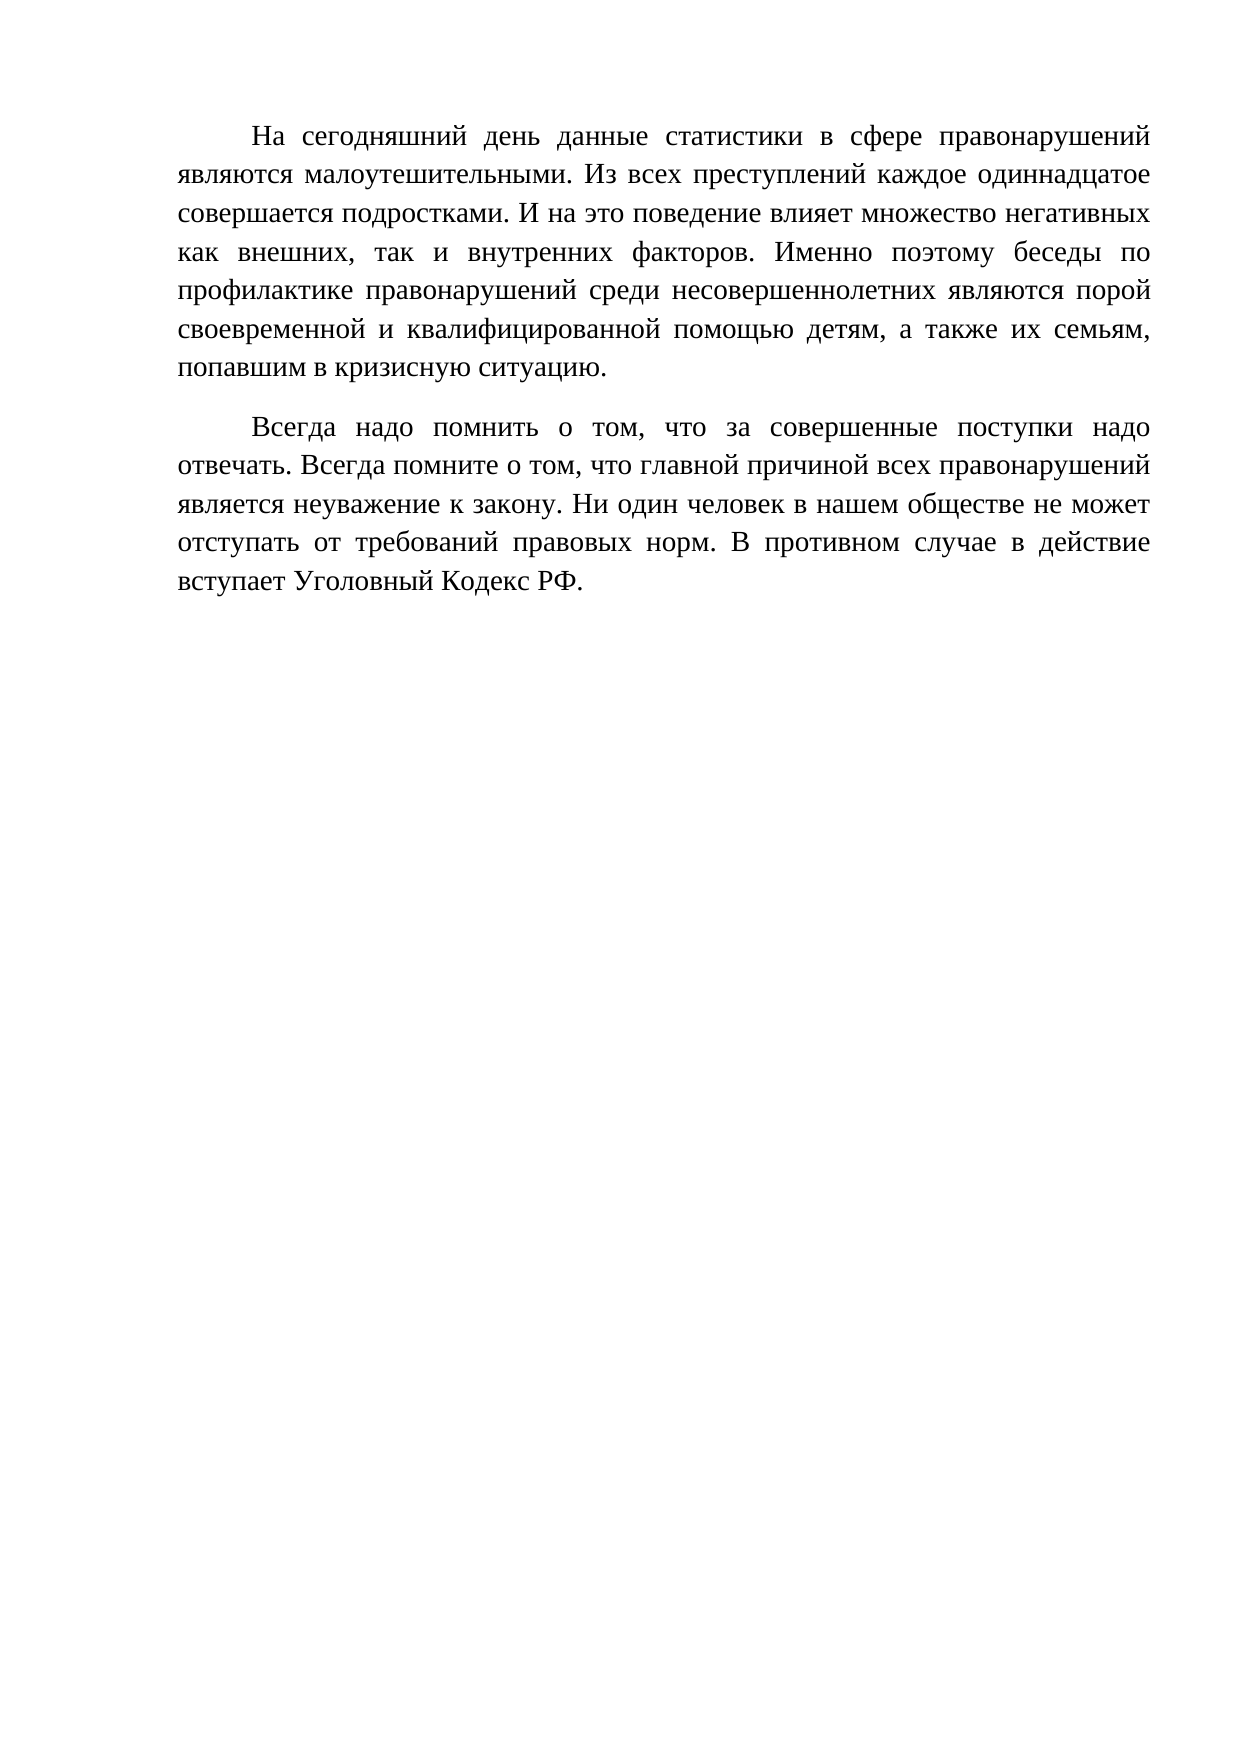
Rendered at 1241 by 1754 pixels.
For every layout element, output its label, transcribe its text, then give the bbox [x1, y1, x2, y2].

text Всегда надо помнить о том, что за совершенные поступки надо отвечать. Всегда помните о том, что главной причиной всех правонарушений является неуважение к закону. Ни один человек в нашем обществе не может отступать от требований правовых норм. В противном случае в действие вступает Уголовный Кодекс РФ. [177, 409, 1152, 596]
text На сегодняшний день данные статистики в сфере правонарушений являются малоутешительными. Из всех преступлений каждое одиннадцатое совершается подростками. И на это поведение влияет множество негативных как внешних, так и внутренних факторов. Именно поэтому беседы по профилактике правонарушений среди несовершеннолетних являются порой своевременной и квалифицированной помощью детям, а также их семьям, попавшим в кризисную ситуацию. [177, 118, 1152, 383]
